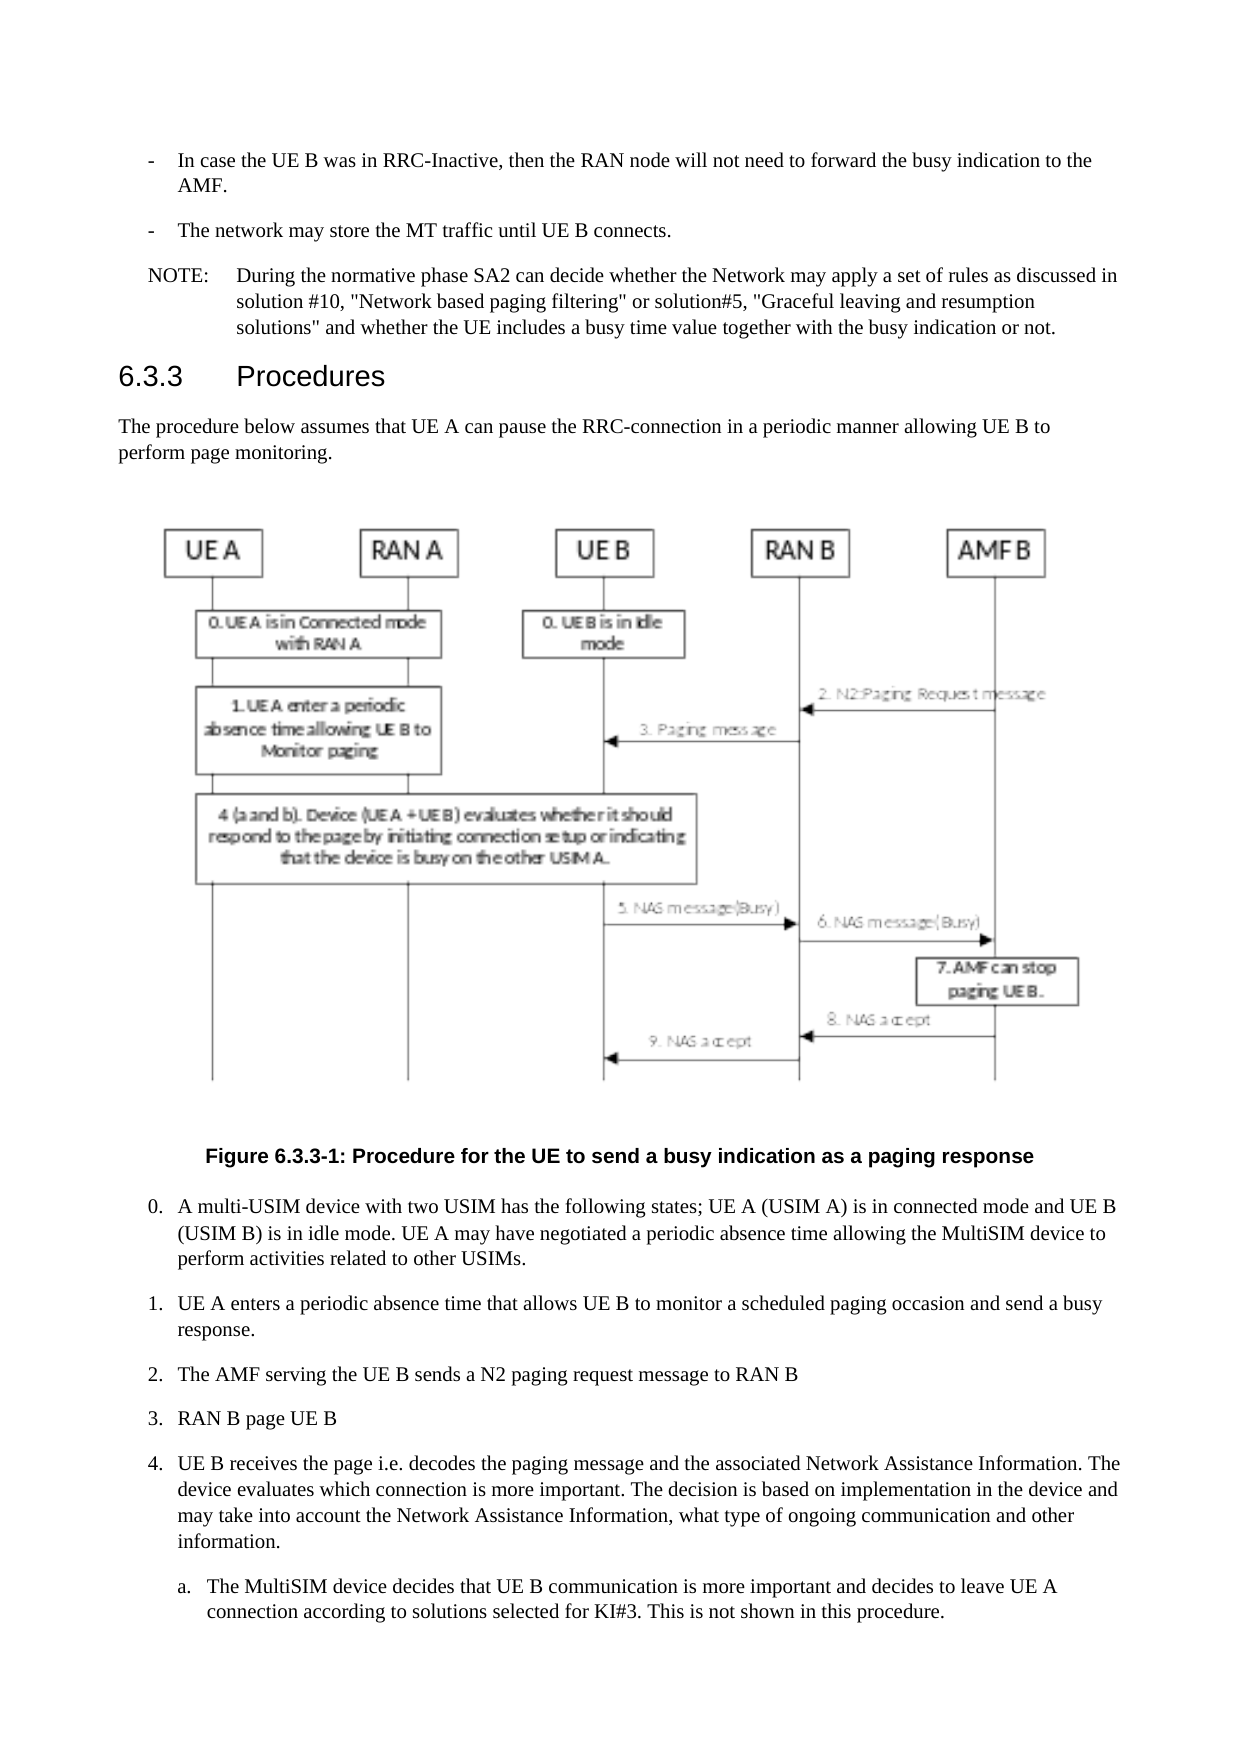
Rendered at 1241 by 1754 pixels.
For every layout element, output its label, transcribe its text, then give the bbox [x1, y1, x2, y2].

text - The network may store the MT traffic until UE B connects. [148, 218, 1122, 242]
text 0. A multi-USIM device with two USIM has the following states; UE A (USIM A) is in connected mode and UE B (USIM B) is in idle mode. UE A may have negotiated a periodic absence time allowing the MultiSIM device to perform activities related to other USIMs. [148, 1194, 1122, 1270]
text - In case the UE B was in RRC-Inactive, then the RAN node will not need to forward the busy indication to the AMF. [148, 147, 1122, 197]
subtitle 6.3.3 Procedures [118, 359, 1122, 393]
text Figure 6.3.3-1: Procedure for the UE to send a busy indication as a paging response [118, 1144, 1122, 1168]
text 4. UE B receives the page i.e. decodes the paging message and the associated Network Assistance Information. The device evaluates which connection is more important. The decision is based on implementation in the device and may take into account the Network Assistance Information, what type of ongoing communication and other information. [148, 1451, 1122, 1553]
text The procedure below assumes that UE A can pause the RRC-connection in a periodic manner allowing UE B to perform page monitoring. [118, 414, 1122, 464]
text a. The MultiSIM device decides that UE B communication is more important and decides to leave UE A connection according to solutions selected for KI#3. This is not shown in this procedure. [177, 1573, 1122, 1623]
text 1. UE A enters a periodic absence time that allows UE B to monitor a scheduled paging occasion and send a busy response. [148, 1291, 1122, 1341]
text 2. The AMF serving the UE B sends a N2 paging request message to RAN B [148, 1362, 1122, 1386]
text 3. RAN B page UE B [148, 1406, 1122, 1430]
text NOTE: During the normative phase SA2 can decide whether the Network may apply a set of rules as discussed in solution #10, "Network based paging filtering" or solution#5, "Graceful leaving and resumption solutions" and whether the UE includes a busy time value together with the busy indication or not. [148, 263, 1122, 339]
